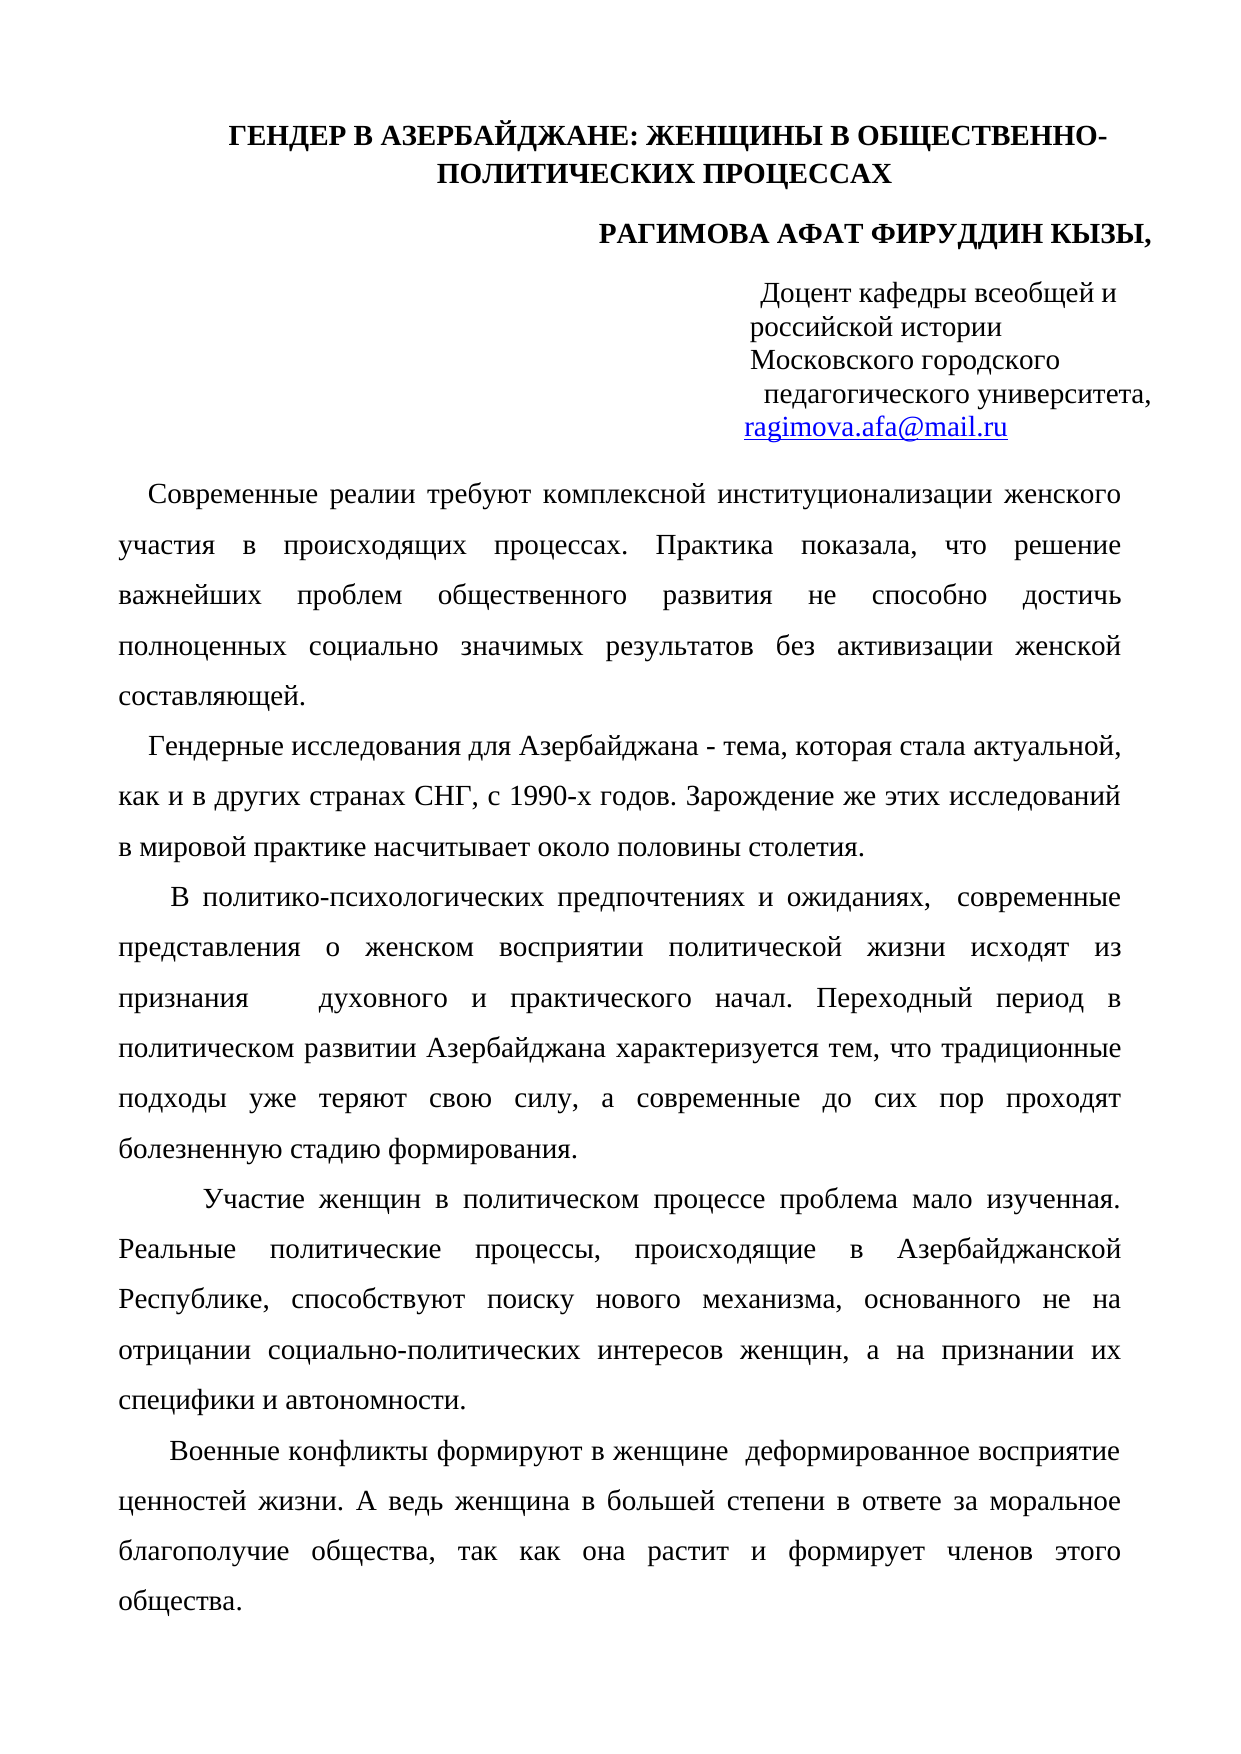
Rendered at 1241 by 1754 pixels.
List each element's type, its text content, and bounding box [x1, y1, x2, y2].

text Московского городского [118, 342, 1152, 376]
text Доцент кафедры всеобщей и [118, 275, 1152, 309]
text российской истории [118, 309, 1152, 342]
text ГЕНДЕР В АЗЕРБАЙДЖАНЕ: ЖЕНЩИНЫ В ОБЩЕСТВЕННО-ПОЛИТИЧЕСКИХ ПРОЦЕССАХ [177, 118, 1152, 190]
text ragimova.afa@mail.ru [118, 409, 1152, 443]
text Гендерные исследования для Азербайджана - тема, которая стала актуальной, как и в других странах СНГ, с 1990-х годов. Зарождение же этих исследований в мировой практике насчитывает около половины столетия. [118, 728, 1122, 862]
text Военные конфликты формируют в женщине деформированное восприятие ценностей жизни. А ведь женщина в большей степени в ответе за моральное благополучие общества, так как она растит и формирует членов этого общества. [118, 1433, 1122, 1617]
text Современные реалии требуют комплексной институционализации женского участия в происходящих процессах. Практика показала, что решение важнейших проблем общественного развития не способно достичь полноценных социально значимых результатов без активизации женской составляющей. [118, 477, 1122, 711]
text Участие женщин в политическом процессе проблема мало изученная. Реальные политические процессы, происходящие в Азербайджанской Республике, способствуют поиску нового механизма, основанного не на отрицании социально-политических интересов женщин, а на признании их специфики и автономности. [118, 1181, 1122, 1416]
text РАГИМОВА АФАТ ФИРУДДИН КЫЗЫ, [118, 216, 1152, 249]
text педагогического университета, [118, 376, 1152, 409]
text В политико-психологических предпочтениях и ожиданиях, современные представления о женском восприятии политической жизни исходят из признания духовного и практического начал. Переходный период в политическом развитии Азербайджана характеризуется тем, что традиционные подходы уже теряют свою силу, а современные до сих пор проходят болезненную стадию формирования. [118, 879, 1122, 1164]
